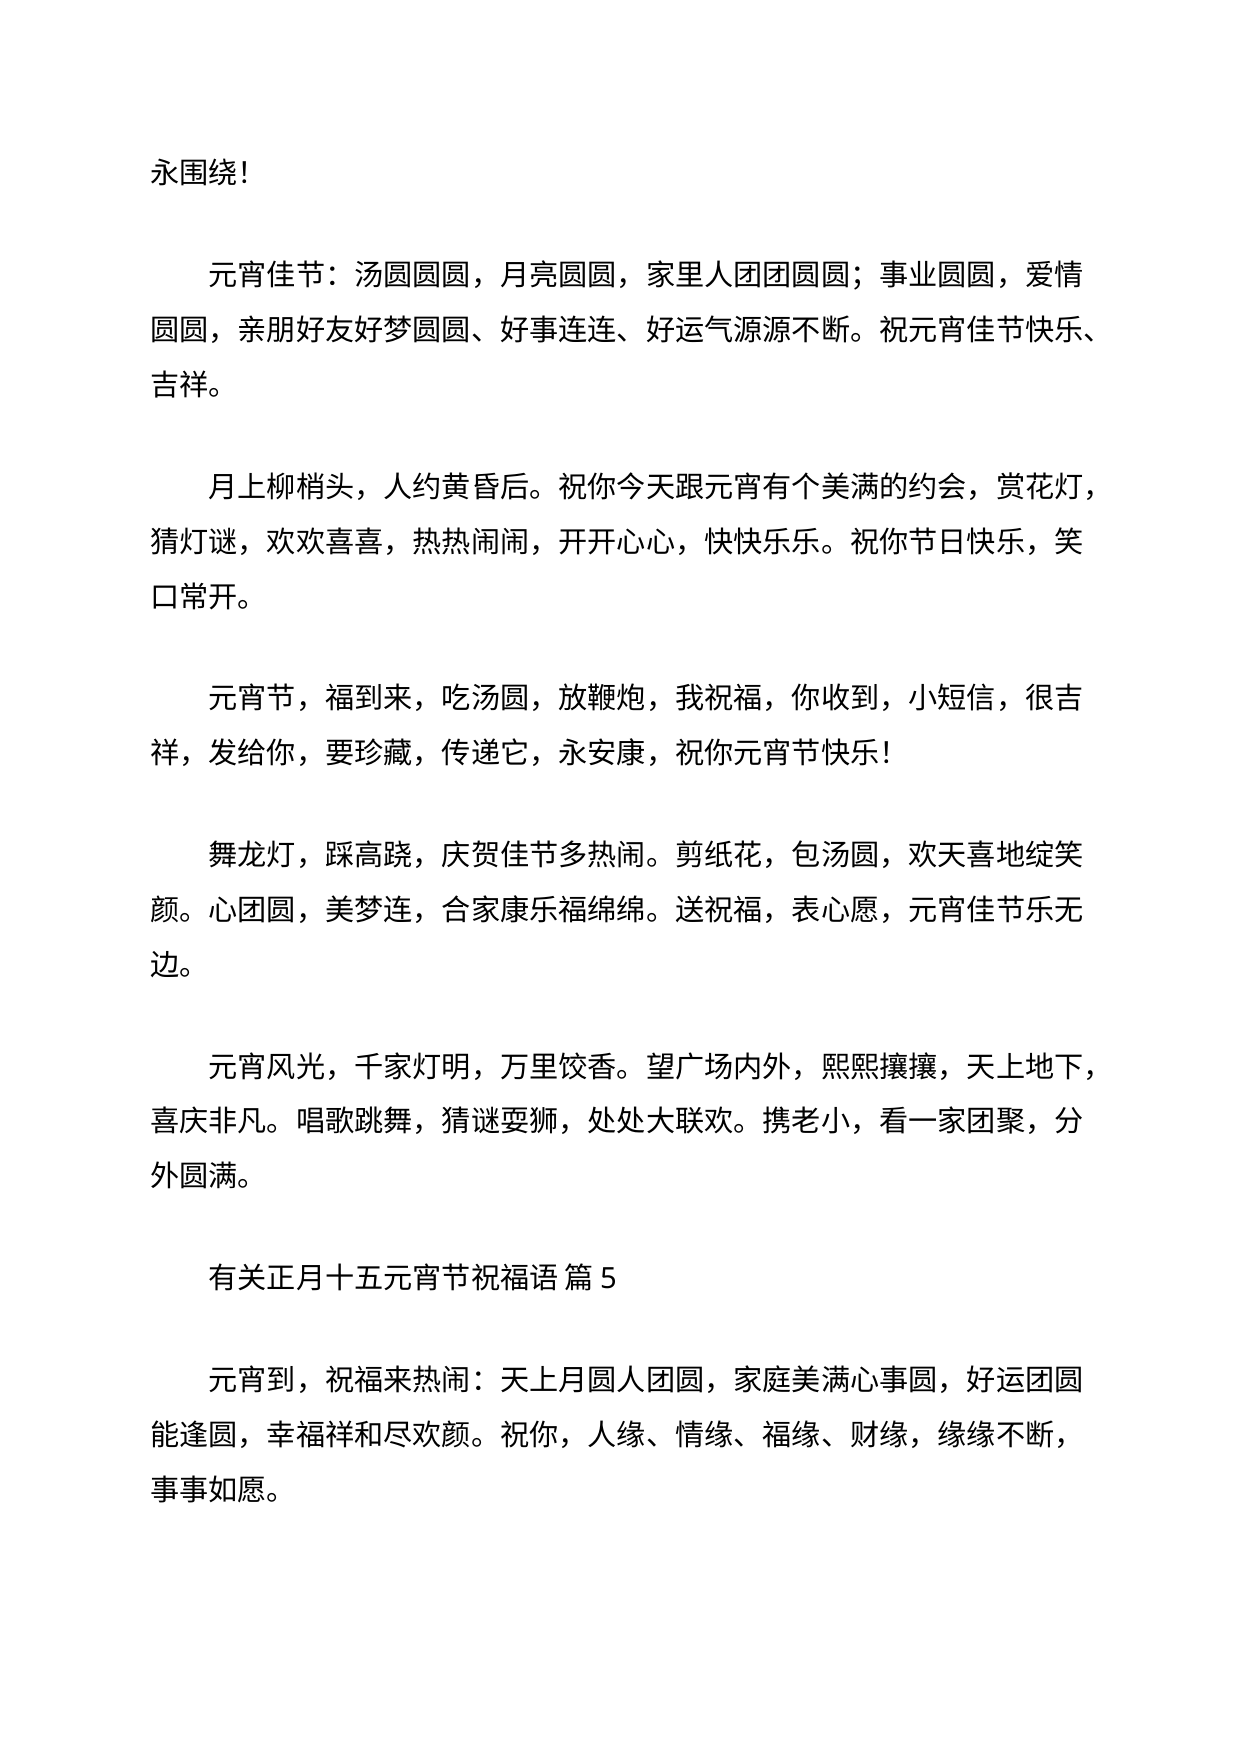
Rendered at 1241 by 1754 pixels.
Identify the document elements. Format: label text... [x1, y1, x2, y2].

text 月上柳梢头，人约黄昏后。祝你今天跟元宵有个美满的约会，赏花灯，猜灯谜，欢欢喜喜，热热闹闹，开开心心，快快乐乐。祝你节日快乐，笑口常开。 [150, 463, 1090, 615]
text 舞龙灯，踩高跷，庆贺佳节多热闹。剪纸花，包汤圆，欢天喜地绽笑颜。心团圆，美梦连，合家康乐福绵绵。送祝福，表心愿，元宵佳节乐无边。 [150, 832, 1090, 984]
text 元宵风光，千家灯明，万里饺香。望广场内外，熙熙攘攘，天上地下，喜庆非凡。唱歌跳舞，猜谜耍狮，处处大联欢。携老小，看一家团聚，分外圆满。 [150, 1043, 1090, 1195]
text 元宵佳节：汤圆圆圆，月亮圆圆，家里人团团圆圆；事业圆圆，爱情圆圆，亲朋好友好梦圆圆、好事连连、好运气源源不断。祝元宵佳节快乐、吉祥。 [150, 252, 1090, 404]
text 有关正月十五元宵节祝福语 篇5 [150, 1255, 1090, 1297]
text 元宵到，祝福来热闹：天上月圆人团圆，家庭美满心事圆，好运团圆能逢圆，幸福祥和尽欢颜。祝你，人缘、情缘、福缘、财缘，缘缘不断，事事如愿。 [150, 1357, 1090, 1509]
text 元宵节，福到来，吃汤圆，放鞭炮，我祝福，你收到，小短信，很吉祥，发给你，要珍藏，传递它，永安康，祝你元宵节快乐！ [150, 675, 1090, 772]
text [150, 150, 1090, 192]
